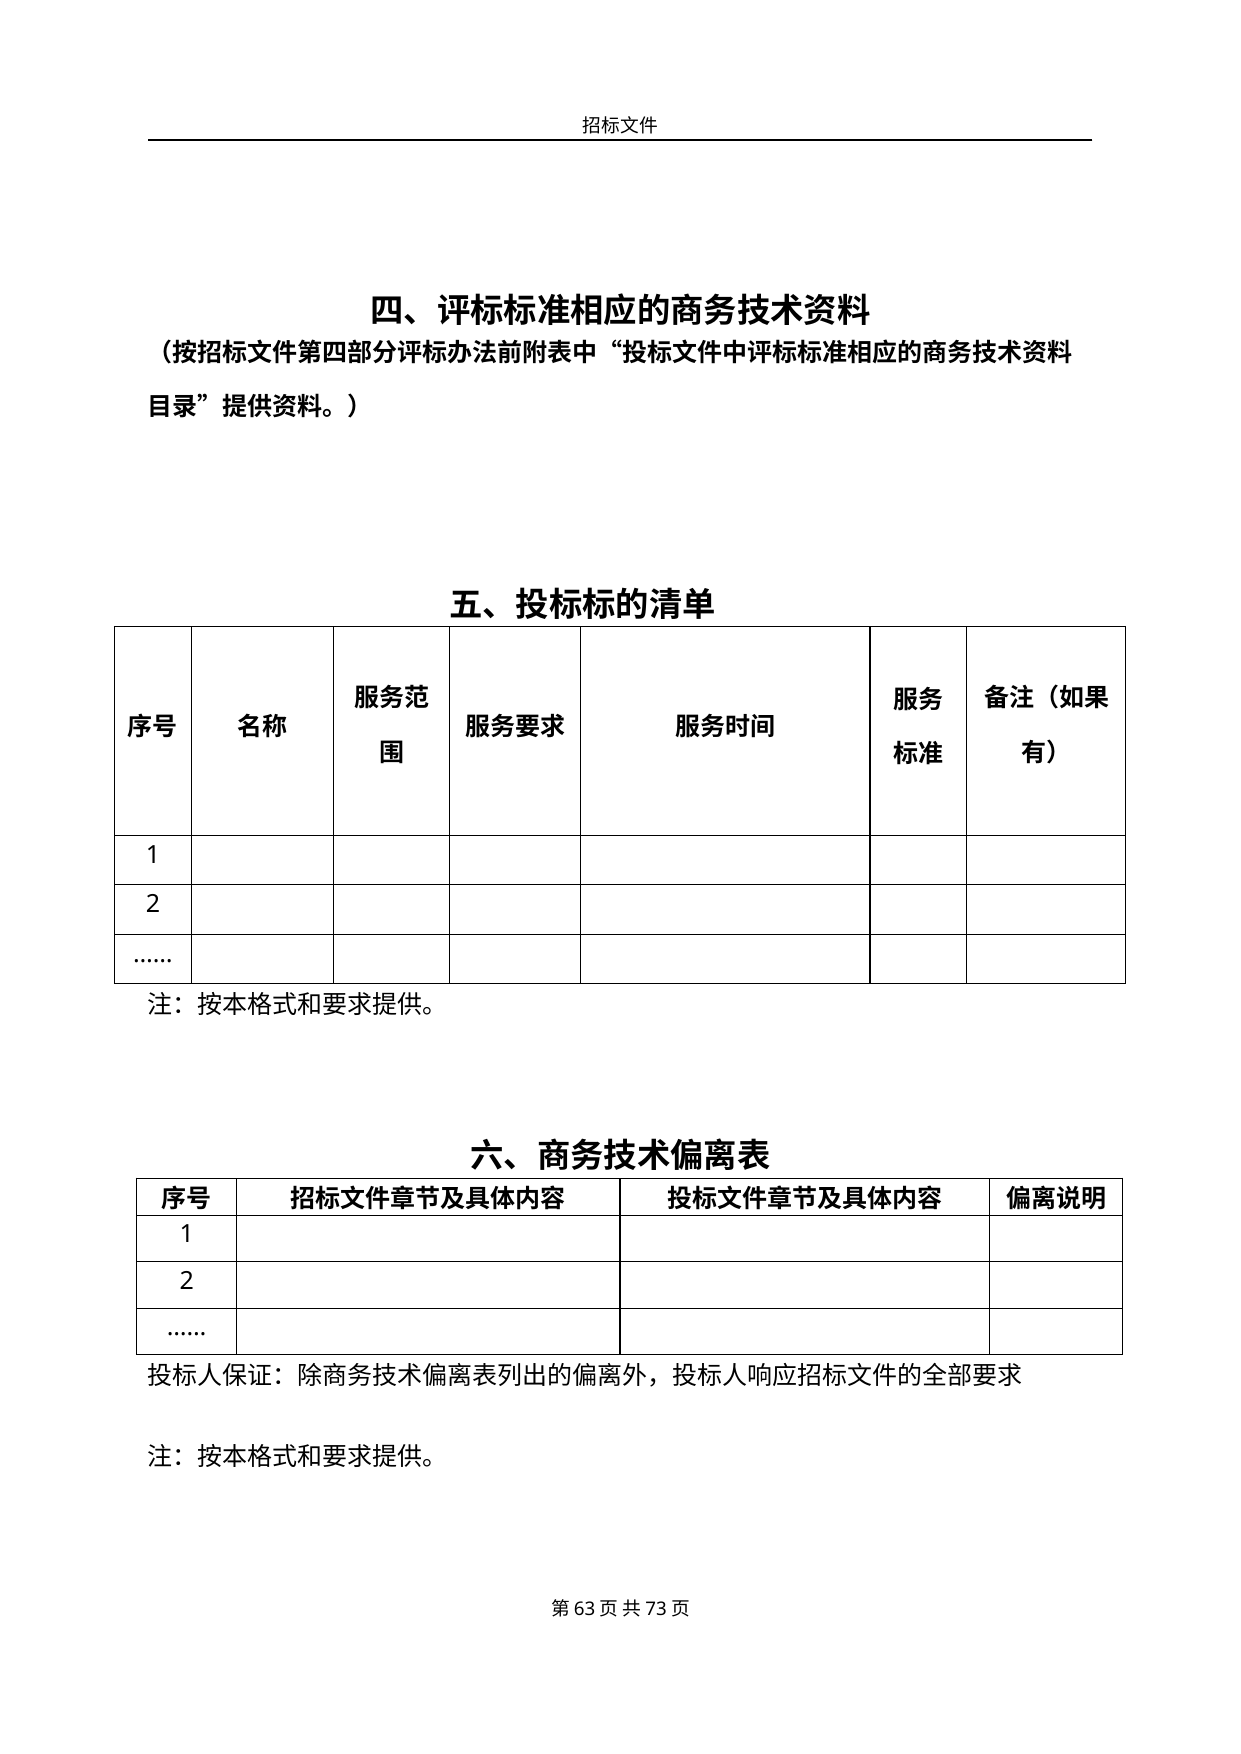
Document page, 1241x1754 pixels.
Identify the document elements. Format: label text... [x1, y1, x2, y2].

table_cell [237, 1309, 619, 1354]
table_cell [871, 935, 966, 983]
table_header 服务时间 [581, 627, 869, 835]
table_cell [871, 885, 966, 934]
table_cell [192, 836, 333, 884]
table_cell [581, 935, 869, 983]
table_cell [450, 885, 580, 934]
table_cell [581, 836, 869, 884]
table_cell [967, 935, 1125, 983]
table_cell [450, 935, 580, 983]
table_cell [581, 885, 869, 934]
table_header 招标文件章节及具体内容 [237, 1179, 619, 1215]
text 五、投标标的清单 [148, 577, 1092, 626]
table_header 序号 [137, 1179, 236, 1215]
table_cell [334, 885, 449, 934]
table_header 序号 [115, 627, 191, 835]
table_cell [237, 1262, 619, 1308]
table_header 服务标准 [871, 627, 966, 835]
table_cell [621, 1262, 989, 1308]
table_cell [621, 1216, 989, 1261]
table_header 偏离说明 [990, 1179, 1122, 1215]
table_header 服务范围 [334, 627, 449, 835]
text 注：按本格式和要求提供。 [148, 984, 1049, 1020]
table_cell …… [115, 935, 191, 983]
table_cell [967, 836, 1125, 884]
table_cell [334, 836, 449, 884]
text 四、评标标准相应的商务技术资料 [148, 284, 1092, 332]
table_cell …… [137, 1309, 236, 1354]
table_cell 2 [137, 1262, 236, 1308]
table_cell [990, 1262, 1122, 1308]
table_header 服务要求 [450, 627, 580, 835]
table_cell [967, 885, 1125, 934]
table_cell 2 [115, 885, 191, 934]
table_cell 1 [137, 1216, 236, 1261]
text （按招标文件第四部分评标办法前附表中“投标文件中评标标准相应的商务技术资料目录”提供资料。） [148, 332, 1092, 423]
table_header 备注（如果有） [967, 627, 1125, 835]
table_cell [871, 836, 966, 884]
table_cell [990, 1216, 1122, 1261]
table_cell [192, 935, 333, 983]
table_cell 1 [115, 836, 191, 884]
text 注：按本格式和要求提供。 [148, 1437, 1049, 1473]
table_cell [334, 935, 449, 983]
text 六、商务技术偏离表 [148, 1129, 1092, 1177]
table_cell [450, 836, 580, 884]
table_cell [237, 1216, 619, 1261]
table_cell [990, 1309, 1122, 1354]
table_header 名称 [192, 627, 333, 835]
text 投标人保证：除商务技术偏离表列出的偏离外，投标人响应招标文件的全部要求 [148, 1355, 1092, 1391]
table_header 投标文件章节及具体内容 [621, 1179, 989, 1215]
table_cell [621, 1309, 989, 1354]
table_cell [192, 885, 333, 934]
